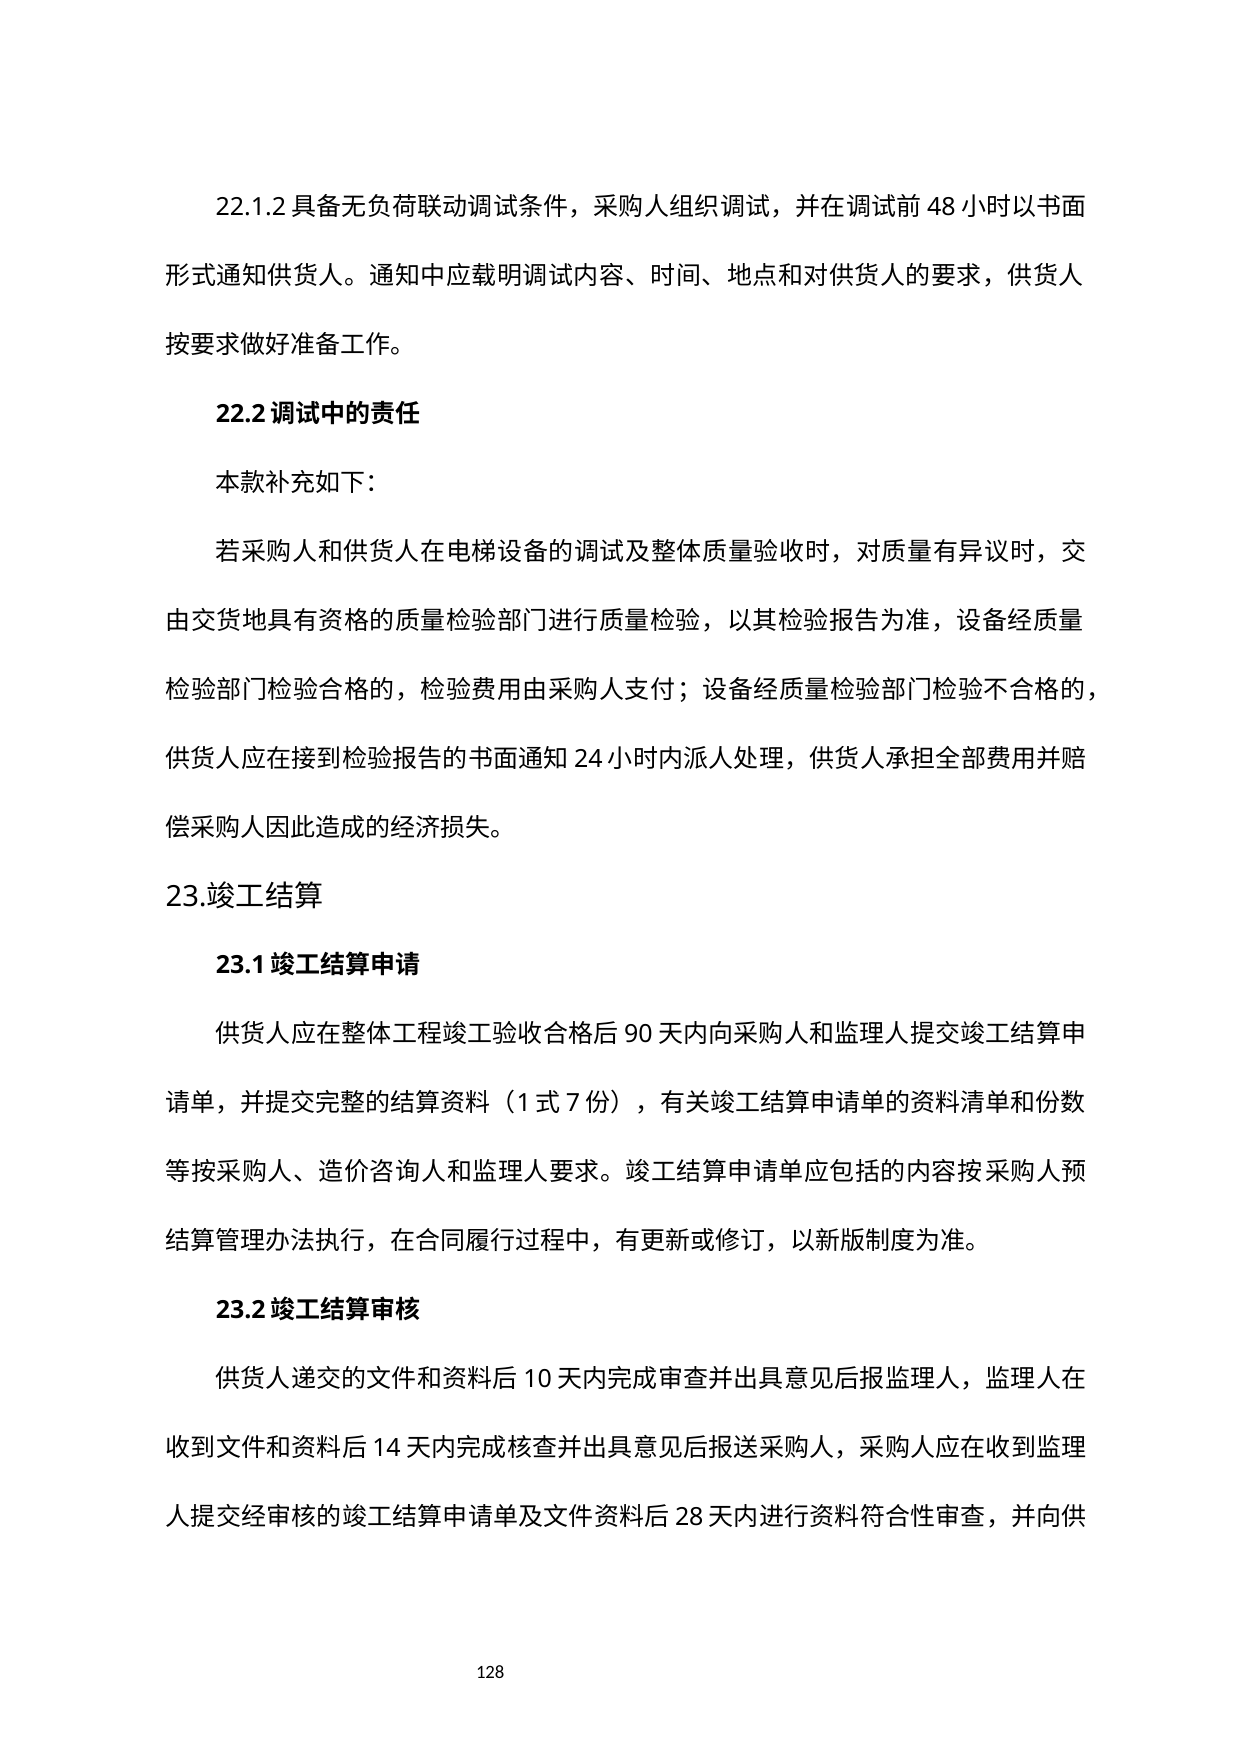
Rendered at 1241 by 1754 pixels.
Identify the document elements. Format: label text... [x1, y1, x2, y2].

text 22.1.2具备无负荷联动调试条件，采购人组织调试，并在调试前48小时以书面形式通知供货人。通知中应载明调试内容、时间、地点和对供货人的要求，供货人按要求做好准备工作。 [165, 170, 1087, 377]
text 23.2竣工结算审核 [165, 1273, 1087, 1342]
text 23.竣工结算 [165, 860, 1087, 929]
text 23.1竣工结算申请 [165, 929, 1087, 998]
text 供货人应在整体工程竣工验收合格后90天内向采购人和监理人提交竣工结算申请单，并提交完整的结算资料（1式7份），有关竣工结算申请单的资料清单和份数等按采购人、造价咨询人和监理人要求。竣工结算申请单应包括的内容按采购人预结算管理办法执行，在合同履行过程中，有更新或修订，以新版制度为准。 [165, 998, 1087, 1273]
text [165, 1342, 1087, 1549]
text 若采购人和供货人在电梯设备的调试及整体质量验收时，对质量有异议时，交由交货地具有资格的质量检验部门进行质量检验，以其检验报告为准，设备经质量检验部门检验合格的，检验费用由采购人支付；设备经质量检验部门检验不合格的，供货人应在接到检验报告的书面通知24小时内派人处理，供货人承担全部费用并赔偿采购人因此造成的经济损失。 [165, 515, 1087, 860]
text 22.2调试中的责任 [165, 377, 1087, 446]
text 本款补充如下： [165, 446, 1087, 515]
